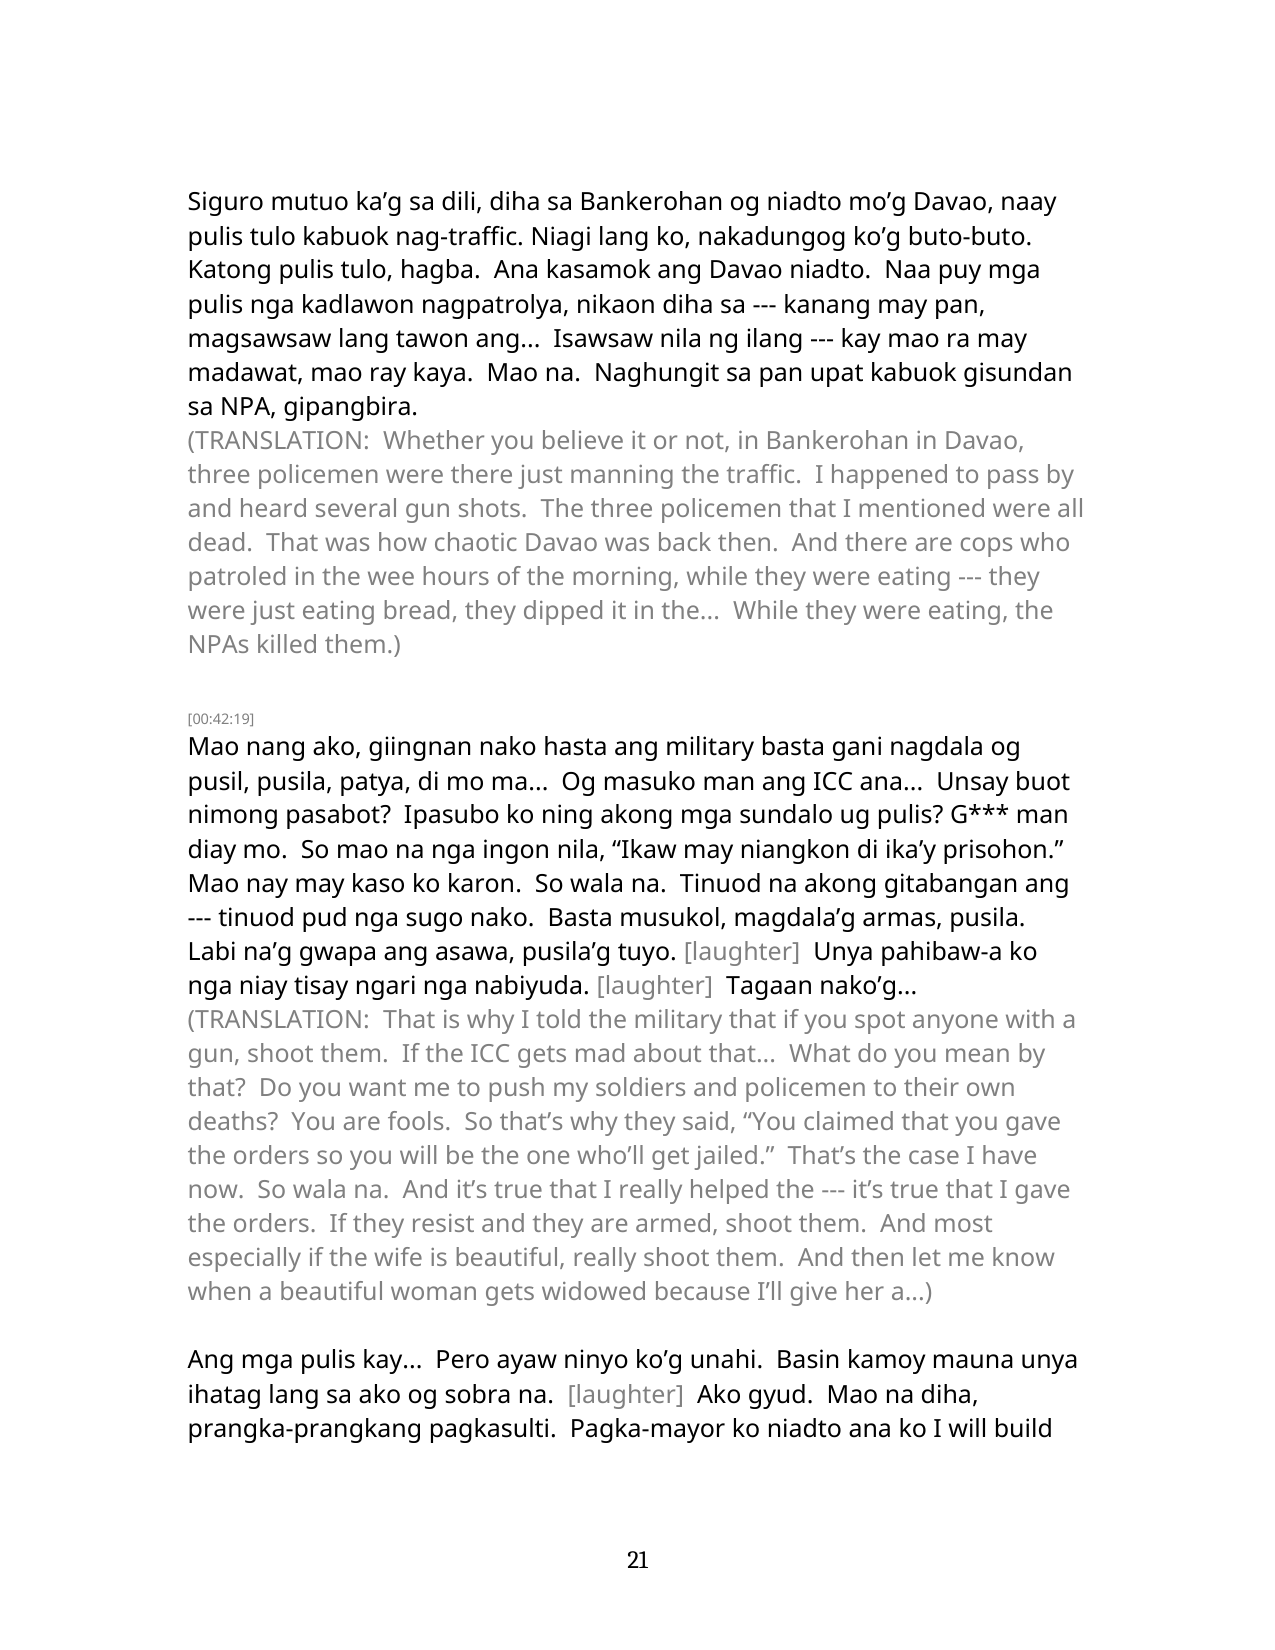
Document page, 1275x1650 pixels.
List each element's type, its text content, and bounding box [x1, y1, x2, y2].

text Mao nang ako, giingnan nako hasta ang military basta gani nagdala og pusil, pusila, patya, di mo ma... Og masuko man ang ICC ana... Unsay buot nimong pasabot? Ipasubo ko ning akong mga sundalo ug pulis? G*** man diay mo. So mao na nga ingon nila, “Ikaw may niangkon di ika’y prisohon.” Mao nay may kaso ko karon. So wala na. Tinuod na akong gitabangan ang --- tinuod pud nga sugo nako. Basta musukol, magdala’g armas, pusila. Labi na’g gwapa ang asawa, pusila’g tuyo. [laughter] Unya pahibaw-a ko nga niay tisay ngari nga nabiyuda. [laughter] Tagaan nako’g... [187, 729, 1087, 1002]
text (TRANSLATION: That is why I told the military that if you spot anyone with a gun, shoot them. If the ICC gets mad about that... What do you mean by that? Do you want me to push my soldiers and policemen to their own deaths? You are fools. So that’s why they said, “You claimed that you gave the orders so you will be the one who’ll get jailed.” That’s the case I have now. So wala na. And it’s true that I really helped the --- it’s true that I gave the orders. If they resist and they are armed, shoot them. And most especially if the wife is beautiful, really shoot them. And then let me know when a beautiful woman gets widowed because I’ll give her a...) [187, 1002, 1087, 1308]
text Siguro mutuo ka’g sa dili, diha sa Bankerohan og niadto mo’g Davao, naay pulis tulo kabuok nag-traffic. Niagi lang ko, nakadungog ko’g buto-buto. Katong pulis tulo, hagba. Ana kasamok ang Davao niadto. Naa puy mga pulis nga kadlawon nagpatrolya, nikaon diha sa --- kanang may pan, magsawsaw lang tawon ang... Isawsaw nila ng ilang --- kay mao ra may madawat, mao ray kaya. Mao na. Naghungit sa pan upat kabuok gisundan sa NPA, gipangbira. [187, 184, 1087, 422]
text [187, 1342, 1087, 1444]
text (TRANSLATION: Whether you believe it or not, in Bankerohan in Davao, three policemen were there just manning the traffic. I happened to pass by and heard several gun shots. The three policemen that I mentioned were all dead. That was how chaotic Davao was back then. And there are cops who patroled in the wee hours of the morning, while they were eating --- they were just eating bread, they dipped it in the... While they were eating, the NPAs killed them.) [187, 422, 1087, 661]
text [00:42:19] [187, 695, 1087, 729]
